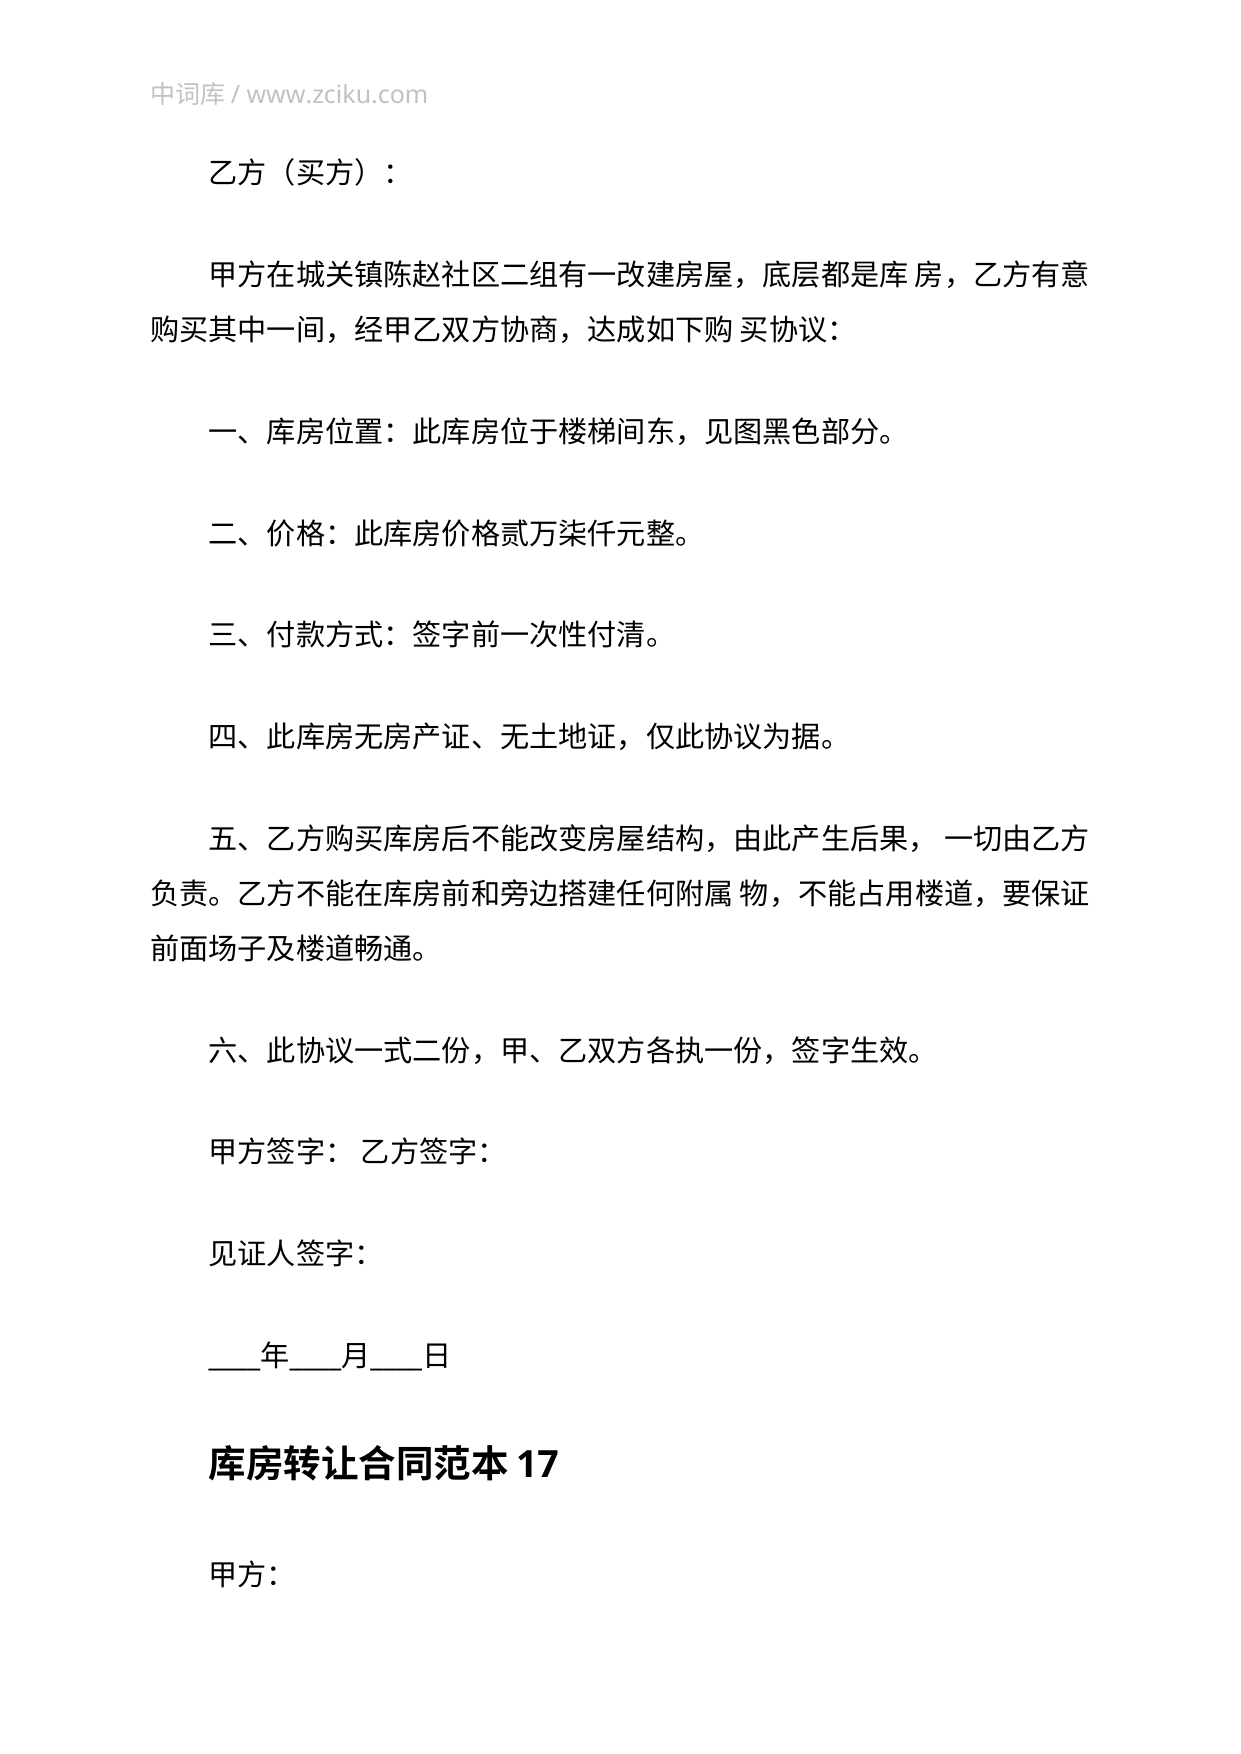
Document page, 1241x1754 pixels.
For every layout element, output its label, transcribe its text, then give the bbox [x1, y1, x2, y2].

text 二、价格：此库房价格贰万柒仟元整。 [150, 510, 1090, 552]
text 甲方： [150, 1552, 1090, 1594]
text 见证人签字： [150, 1231, 1090, 1273]
text 六、此协议一式二份，甲、乙双方各执一份，签字生效。 [150, 1027, 1090, 1069]
text 甲方在城关镇陈赵社区二组有一改建房屋，底层都是库 房，乙方有意购买其中一间，经甲乙双方协商，达成如下购 买协议： [150, 252, 1090, 349]
text 乙方（买方）： [150, 150, 1090, 192]
text 一、库房位置：此库房位于楼梯间东，见图黑色部分。 [150, 408, 1090, 451]
text 库房转让合同范本17 [150, 1434, 1090, 1489]
text 四、此库房无房产证、无土地证，仅此协议为据。 [150, 714, 1090, 756]
text 三、付款方式：签字前一次性付清。 [150, 612, 1090, 654]
text 甲方签字： 乙方签字： [150, 1129, 1090, 1171]
text 五、乙方购买库房后不能改变房屋结构，由此产生后果， 一切由乙方负责。乙方不能在库房前和旁边搭建任何附属 物，不能占用楼道，要保证前面场子及楼道畅通。 [150, 816, 1090, 968]
text ____年____月____日 [150, 1332, 1090, 1375]
